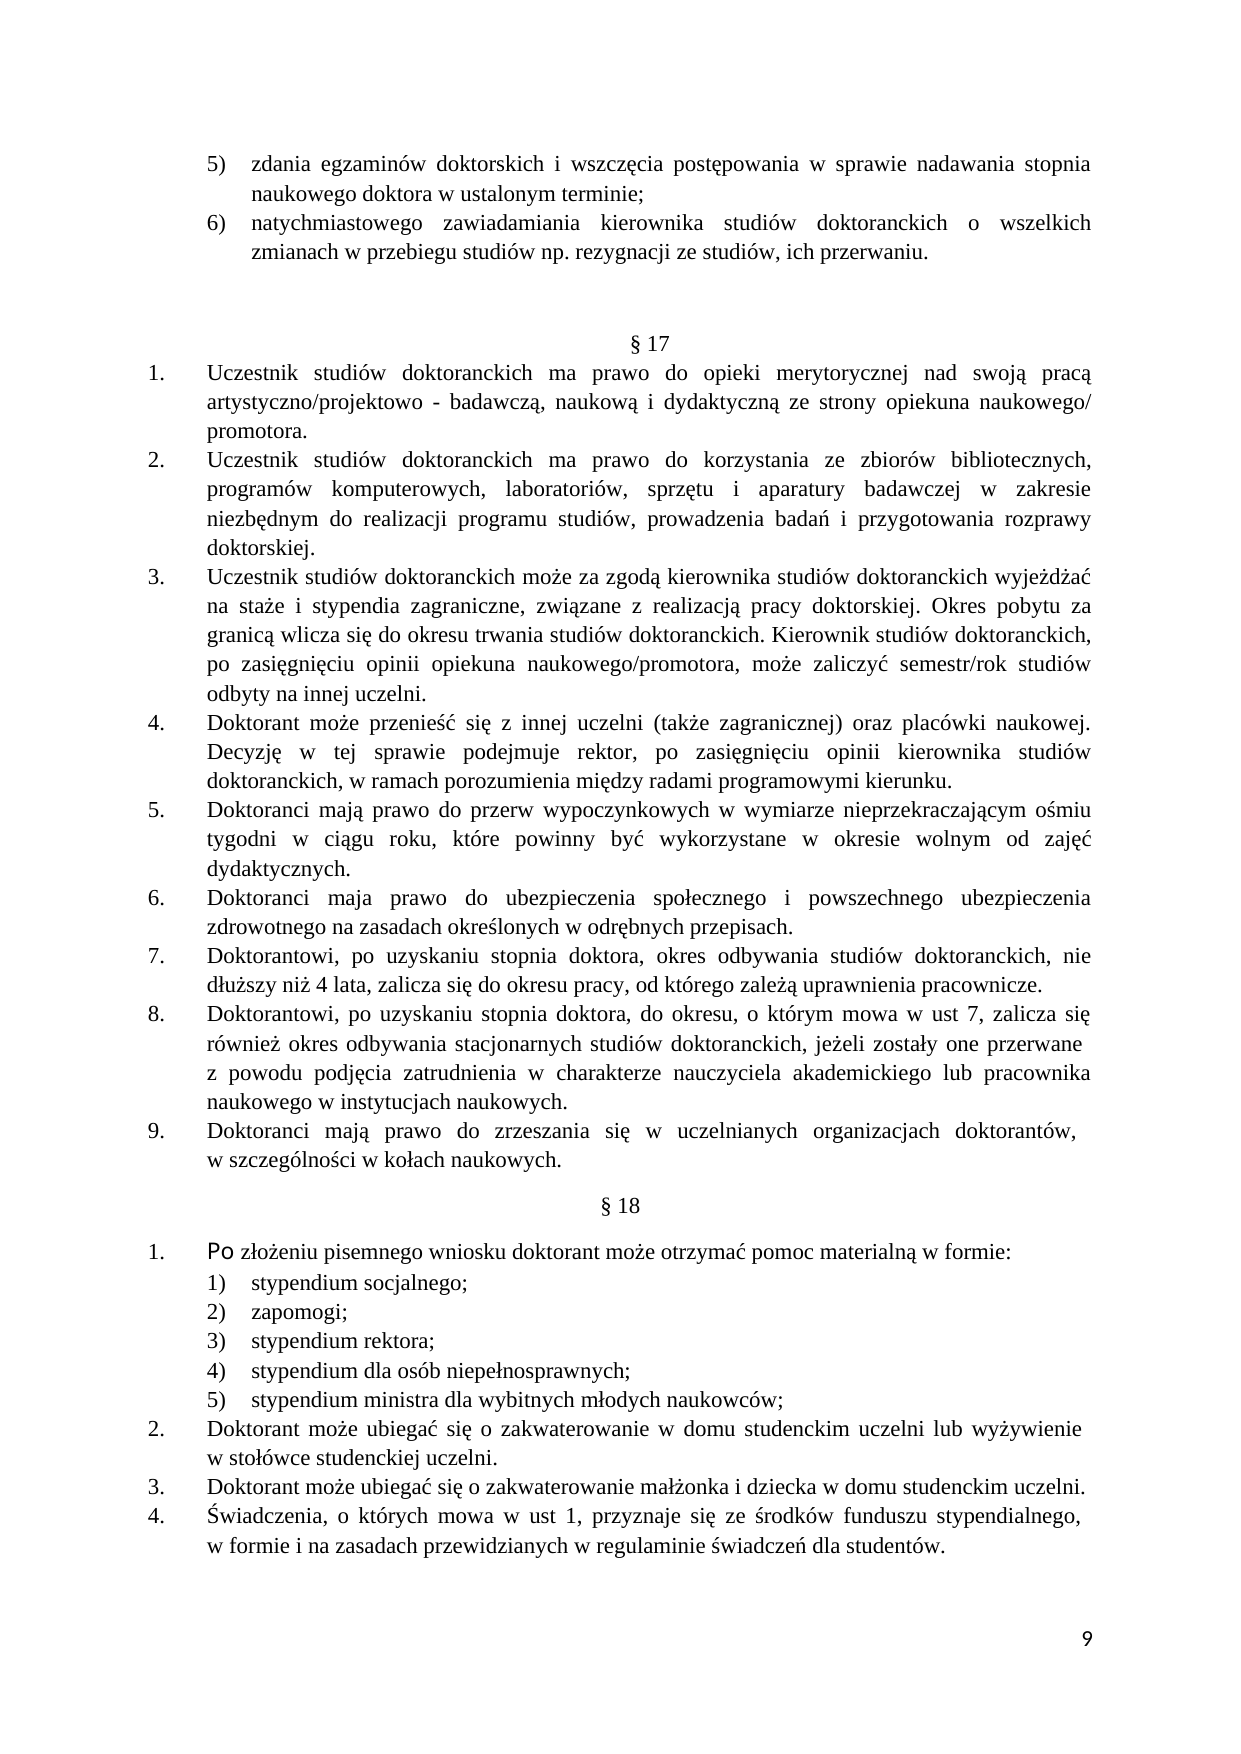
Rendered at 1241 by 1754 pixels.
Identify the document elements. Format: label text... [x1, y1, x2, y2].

list stypendium socjalnego; [207, 1266, 1093, 1296]
list zapomogi; [207, 1296, 1093, 1325]
list Doktorant może przenieść się z innej uczelni (także zagranicznej) oraz placówki naukowej. Decyzję w tej sprawie podejmuje rektor, po zasięgnięciu opinii kierownika studiów doktoranckich, w ramach porozumienia między radami programowymi kierunku. [148, 706, 1093, 793]
list Uczestnik studiów doktoranckich ma prawo do korzystania ze zbiorów bibliotecznych, programów komputerowych, laboratoriów, sprzętu i aparatury badawczej w zakresie niezbędnym do realizacji programu studiów, prowadzenia badań i przygotowania rozprawy doktorskiej. [148, 443, 1093, 560]
list Świadczenia, o których mowa w ust 1, przyznaje się ze środków funduszu stypendialnego, w formie i na zasadach przewidzianych w regulaminie świadczeń dla studentów. [148, 1500, 1093, 1558]
list stypendium ministra dla wybitnych młodych naukowców; [207, 1383, 1093, 1412]
list Doktorant może ubiegać się o zakwaterowanie w domu studenckim uczelni lub wyżywienie w stołówce studenckiej uczelni. [148, 1412, 1093, 1471]
list Doktorantowi, po uzyskaniu stopnia doktora, do okresu, o którym mowa w ust 7, zalicza się również okres odbywania stacjonarnych studiów doktoranckich, jeżeli zostały one przerwane z powodu podjęcia zatrudnienia w charakterze nauczyciela akademickiego lub pracownika naukowego w instytucjach naukowych. [148, 998, 1093, 1114]
text § 18 [148, 1189, 1093, 1218]
list Doktoranci mają prawo do przerw wypoczynkowych w wymiarze nieprzekraczającym ośmiu tygodni w ciągu roku, które powinny być wykorzystane w okresie wolnym od zajęć dydaktycznych. [148, 793, 1093, 881]
list zdania egzaminów doktorskich i wszczęcia postępowania w sprawie nadawania stopnia naukowego doktora w ustalonym terminie; [207, 148, 1093, 206]
list natychmiastowego zawiadamiania kierownika studiów doktoranckich o wszelkich zmianach w przebiegu studiów np. rezygnacji ze studiów, ich przerwaniu. [207, 206, 1093, 264]
list Po złożeniu pisemnego wniosku doktorant może otrzymać pomoc materialną w formie: [148, 1235, 1093, 1266]
list Doktoranci mają prawo do zrzeszania się w uczelnianych organizacjach doktorantów, w szczególności w kołach naukowych. [148, 1114, 1093, 1173]
list Uczestnik studiów doktoranckich może za zgodą kierownika studiów doktoranckich wyjeżdżać na staże i stypendia zagraniczne, związane z realizacją pracy doktorskiej. Okres pobytu za granicą wlicza się do okresu trwania studiów doktoranckich. Kierownik studiów doktoranckich, po zasięgnięciu opinii opiekuna naukowego/promotora, może zaliczyć semestr/rok studiów odbyty na innej uczelni. [148, 560, 1093, 706]
list Uczestnik studiów doktoranckich ma prawo do opieki merytorycznej nad swoją pracą artystyczno/projektowo - badawczą, naukową i dydaktyczną ze strony opiekuna naukowego/ promotora. [148, 356, 1093, 443]
list stypendium dla osób niepełnosprawnych; [207, 1354, 1093, 1383]
list Doktorantowi, po uzyskaniu stopnia doktora, okres odbywania studiów doktoranckich, nie dłuższy niż 4 lata, zalicza się do okresu pracy, od którego zależą uprawnienia pracownicze. [148, 939, 1093, 998]
list stypendium rektora; [207, 1325, 1093, 1354]
list Doktoranci maja prawo do ubezpieczenia społecznego i powszechnego ubezpieczenia zdrowotnego na zasadach określonych w odrębnych przepisach. [148, 881, 1093, 939]
list Doktorant może ubiegać się o zakwaterowanie małżonka i dziecka w domu studenckim uczelni. [148, 1471, 1093, 1500]
list § 17 [207, 327, 1093, 356]
